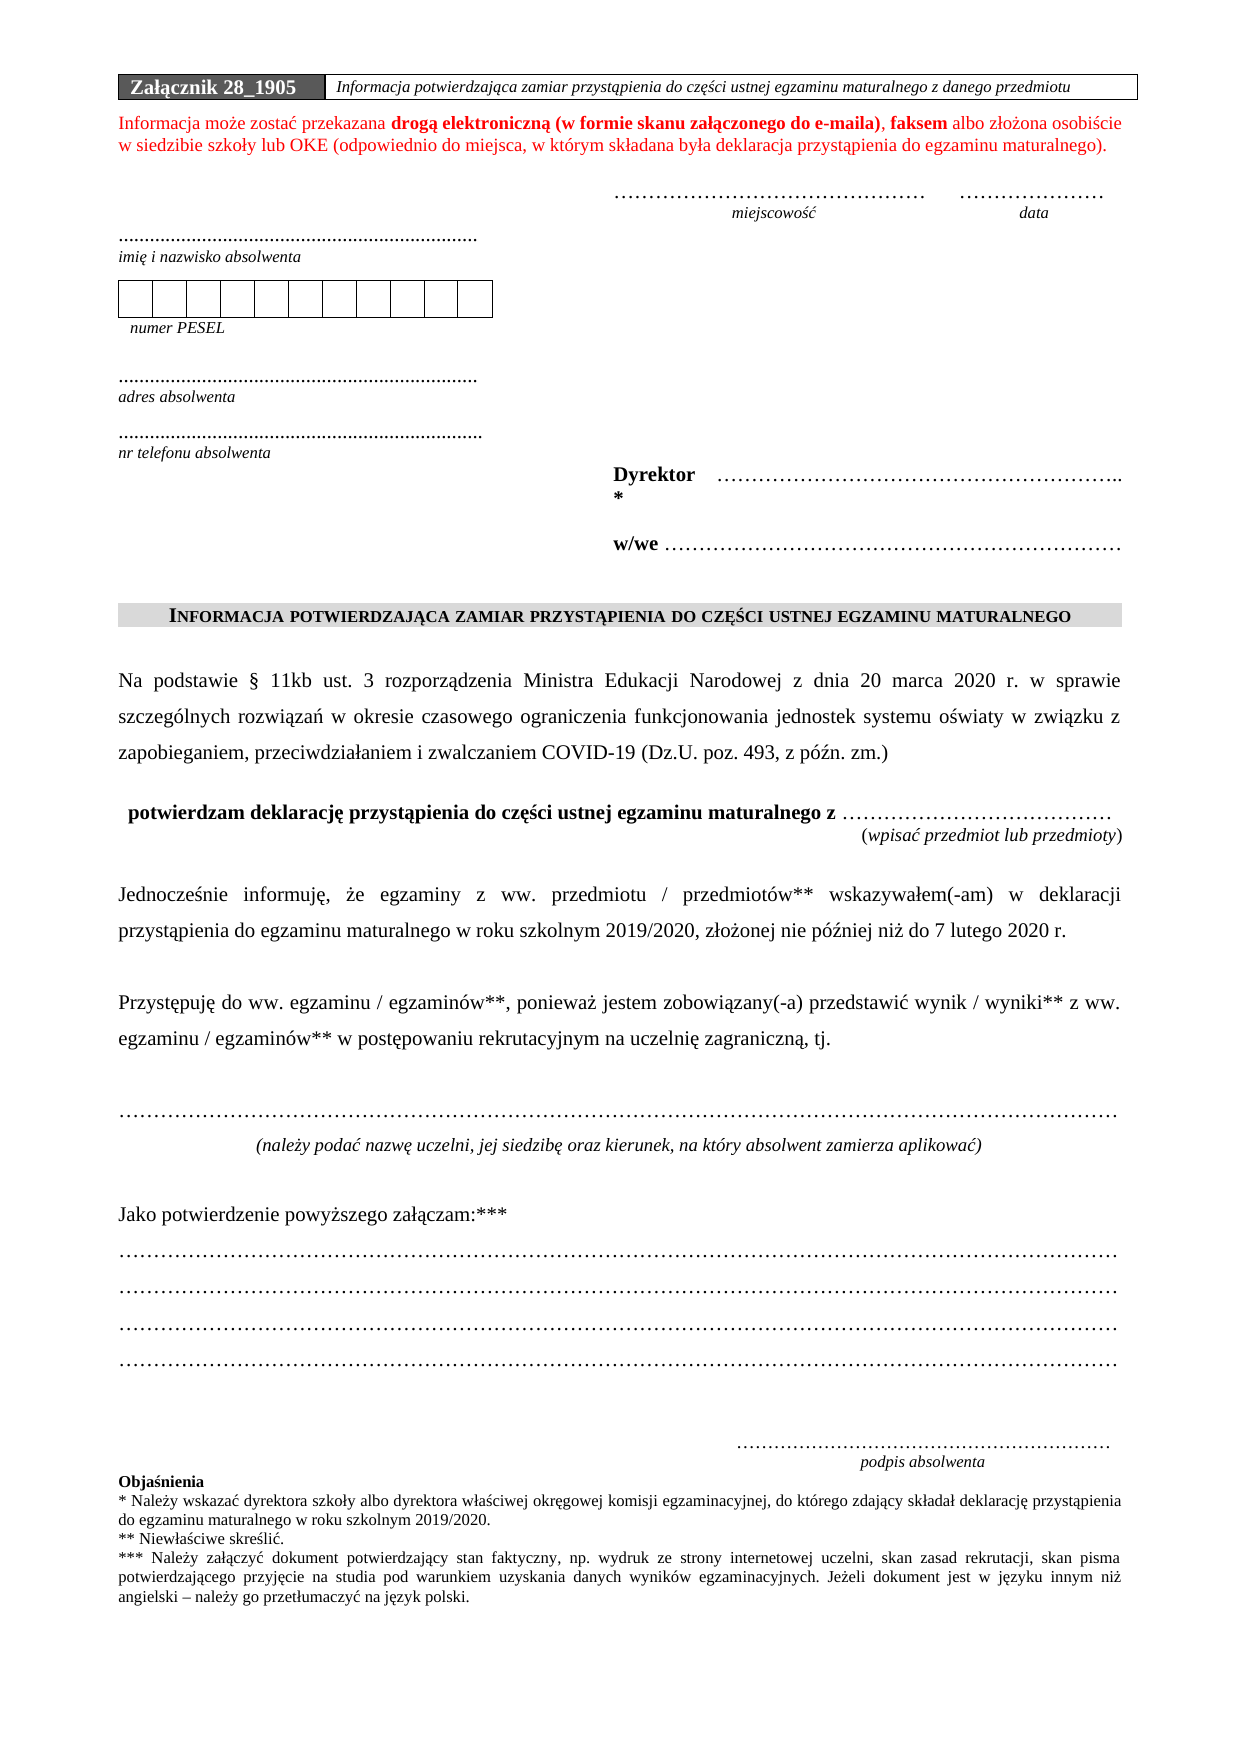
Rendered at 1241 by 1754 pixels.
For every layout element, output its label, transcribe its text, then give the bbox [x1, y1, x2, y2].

table_header [391, 281, 424, 317]
text Objaśnienia [118, 1471, 1122, 1491]
text ……………………………………………………………………………………………………………………………… [118, 1098, 1122, 1122]
table_header [119, 281, 152, 317]
text Na podstawie § 11kb ust. 3 rozporządzenia Ministra Edukacji Narodowej z dnia 20 marca 2020 r. w sprawie szczególnych rozwiązań w okresie czasowego ograniczenia funkcjonowania jednostek systemu oświaty w związku z zapobieganiem, przeciwdziałaniem i zwalczaniem COVID-19 (Dz.U. poz. 493, z późn. zm.) [118, 668, 1122, 764]
text imię i nazwisko absolwenta [118, 246, 1114, 266]
table_cell data [947, 203, 1122, 222]
text (wpisać przedmiot lub przedmioty) [118, 824, 1122, 846]
text Przystępuję do ww. egzaminu / egzaminów**, ponieważ jestem zobowiązany(-a) przedstawić wynik / wyniki** z ww. egzaminu / egzaminów** w postępowaniu rekrutacyjnym na uczelnię zagraniczną, tj. [118, 990, 1122, 1050]
table_header [425, 281, 457, 317]
text ……………………………………………………………………………………………………………………………………………………………………………………………………………………………………………………………………………………………………………………………………………………………………………………………………………………………………………………………………………………………………………………………… [118, 1238, 1122, 1371]
table_header [221, 281, 254, 317]
table_header [357, 281, 390, 317]
table_header …………………………………………………… [725, 1431, 1122, 1452]
table_header [255, 281, 288, 317]
table_cell podpis absolwenta [725, 1452, 1122, 1471]
text ...................................................................... [118, 419, 1114, 443]
text ..................................................................... [118, 222, 1114, 246]
table_header [153, 281, 186, 317]
text adres absolwenta [118, 387, 1114, 406]
table_header [187, 281, 220, 317]
text ..................................................................... [118, 363, 1114, 387]
text Informacja potwierdzająca zamiar przystąpienia do części ustnej egzaminu maturalnego [118, 603, 1122, 627]
table_header ………………… [947, 179, 1122, 203]
text (należy podać nazwę uczelni, jej siedzibę oraz kierunek, na który absolwent zamierza aplikować) [118, 1134, 1122, 1156]
table_header [289, 281, 322, 317]
text ** Niewłaściwe skreślić. [118, 1529, 1122, 1548]
text *** Należy załączyć dokument potwierdzający stan faktyczny, np. wydruk ze strony internetowej uczelni, skan zasad rekrutacji, skan pisma potwierdzającego przyjęcie na studia pod warunkiem uzyskania danych wyników egzaminacyjnych. Jeżeli dokument jest w języku innym niż angielski – należy go przetłumaczyć na język polski. [118, 1548, 1122, 1606]
table_header ……………………………………… [602, 179, 947, 203]
text nr telefonu absolwenta [118, 443, 1114, 462]
table_header Dyrektor ………………………………………………….. * [602, 462, 1122, 510]
table_cell numer PESEL [119, 318, 492, 350]
text Jako potwierdzenie powyższego załączam:*** [118, 1202, 1122, 1226]
text potwierdzam deklarację przystąpienia do części ustnej egzaminu maturalnego z ………………………………… [118, 800, 1122, 824]
table_cell miejscowość [602, 203, 947, 222]
table_header [458, 281, 492, 317]
text Jednocześnie informuję, że egzaminy z ww. przedmiotu / przedmiotów** wskazywałem(-am) w deklaracji przystąpienia do egzaminu maturalnego w roku szkolnym 2019/2020, złożonej nie później niż do 7 lutego 2020 r. [118, 882, 1122, 942]
table_header [323, 281, 356, 317]
table_cell w/we ………………………………………………………… [602, 510, 1122, 555]
text * Należy wskazać dyrektora szkoły albo dyrektora właściwej okręgowej komisji egzaminacyjnej, do którego zdający składał deklarację przystąpienia do egzaminu maturalnego w roku szkolnym 2019/2020. [118, 1491, 1122, 1529]
